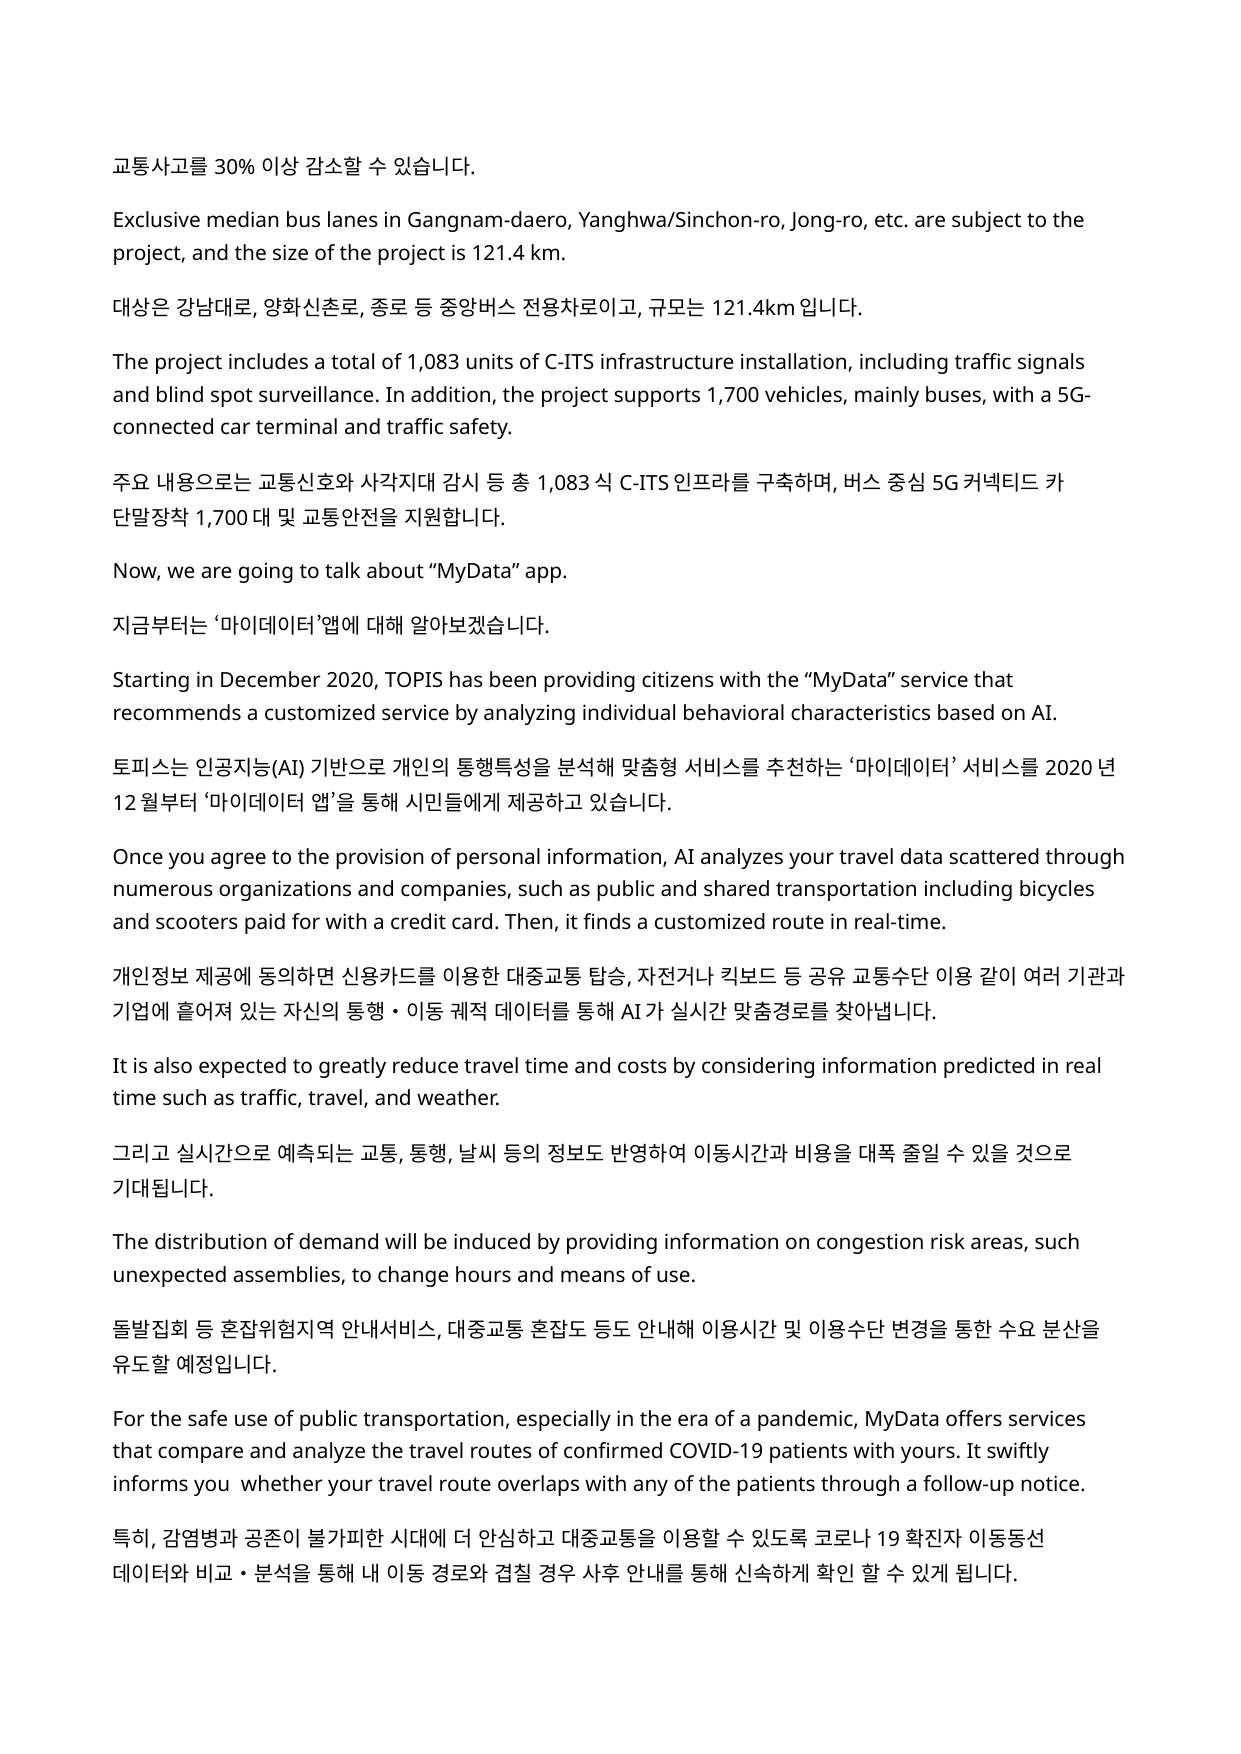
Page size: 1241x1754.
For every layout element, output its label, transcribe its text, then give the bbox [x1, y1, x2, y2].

text Exclusive median bus lanes in Gangnam-daero, Yanghwa/Sinchon-ro, Jong-ro, etc. are subject to the project, and the size of the project is 121.4 km. [112, 206, 1128, 267]
text 특히, 감염병과 공존이 불가피한 시대에 더 안심하고 대중교통을 이용할 수 있도록 코로나19 확진자 이동동선 데이터와 비교‧분석을 통해 내 이동 경로와 겹칠 경우 사후 안내를 통해 신속하게 확인 할 수 있게 됩니다. [112, 1522, 1128, 1588]
text 대상은 강남대로, 양화신촌로, 종로 등 중앙버스 전용차로이고, 규모는 121.4km입니다. [112, 292, 1128, 322]
text 지금부터는 ‘마이데이터’앱에 대해 알아보겠습니다. [112, 610, 1128, 640]
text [112, 150, 1128, 180]
text Starting in December 2020, TOPIS has been providing citizens with the “MyData” service that recommends a customized service by analyzing individual behavioral characteristics based on AI. [112, 665, 1128, 726]
text Once you agree to the provision of personal information, AI analyzes your travel data scattered through numerous organizations and companies, such as public and shared transportation including bicycles and scooters paid for with a credit card. Then, it finds a customized route in real-time. [112, 842, 1128, 936]
text 주요 내용으로는 교통신호와 사각지대 감시 등 총 1,083식 C-ITS인프라를 구축하며, 버스 중심 5G커넥티드 카 단말장착 1,700대 및 교통안전을 지원합니다. [112, 466, 1128, 531]
text Now, we are going to talk about “MyData” app. [112, 556, 1128, 585]
text The project includes a total of 1,083 units of C-ITS infrastructure installation, including traffic signals and blind spot surveillance. In addition, the project supports 1,700 vehicles, mainly buses, with a 5G-connected car terminal and traffic safety. [112, 347, 1128, 441]
text For the safe use of public transportation, especially in the era of a pandemic, MyData offers services that compare and analyze the travel routes of confirmed COVID-19 patients with yours. It swiftly informs you whether your travel route overlaps with any of the patients through a follow-up notice. [112, 1404, 1128, 1497]
text 개인정보 제공에 동의하면 신용카드를 이용한 대중교통 탑승, 자전거나 킥보드 등 공유 교통수단 이용 같이 여러 기관과 기업에 흩어져 있는 자신의 통행‧이동 궤적 데이터를 통해 AI가 실시간 맞춤경로를 찾아냅니다. [112, 961, 1128, 1026]
text It is also expected to greatly reduce travel time and costs by considering information predicted in real time such as traffic, travel, and weather. [112, 1051, 1128, 1112]
text 그리고 실시간으로 예측되는 교통, 통행, 날씨 등의 정보도 반영하여 이동시간과 비용을 대폭 줄일 수 있을 것으로 기대됩니다. [112, 1137, 1128, 1202]
text 토피스는 인공지능(AI) 기반으로 개인의 통행특성을 분석해 맞춤형 서비스를 추천하는 ‘마이데이터’ 서비스를 2020년 12월부터 ‘마이데이터 앱’을 통해 시민들에게 제공하고 있습니다. [112, 751, 1128, 817]
text The distribution of demand will be induced by providing information on congestion risk areas, such unexpected assemblies, to change hours and means of use. [112, 1227, 1128, 1288]
text 돌발집회 등 혼잡위험지역 안내서비스, 대중교통 혼잡도 등도 안내해 이용시간 및 이용수단 변경을 통한 수요 분산을 유도할 예정입니다. [112, 1313, 1128, 1378]
